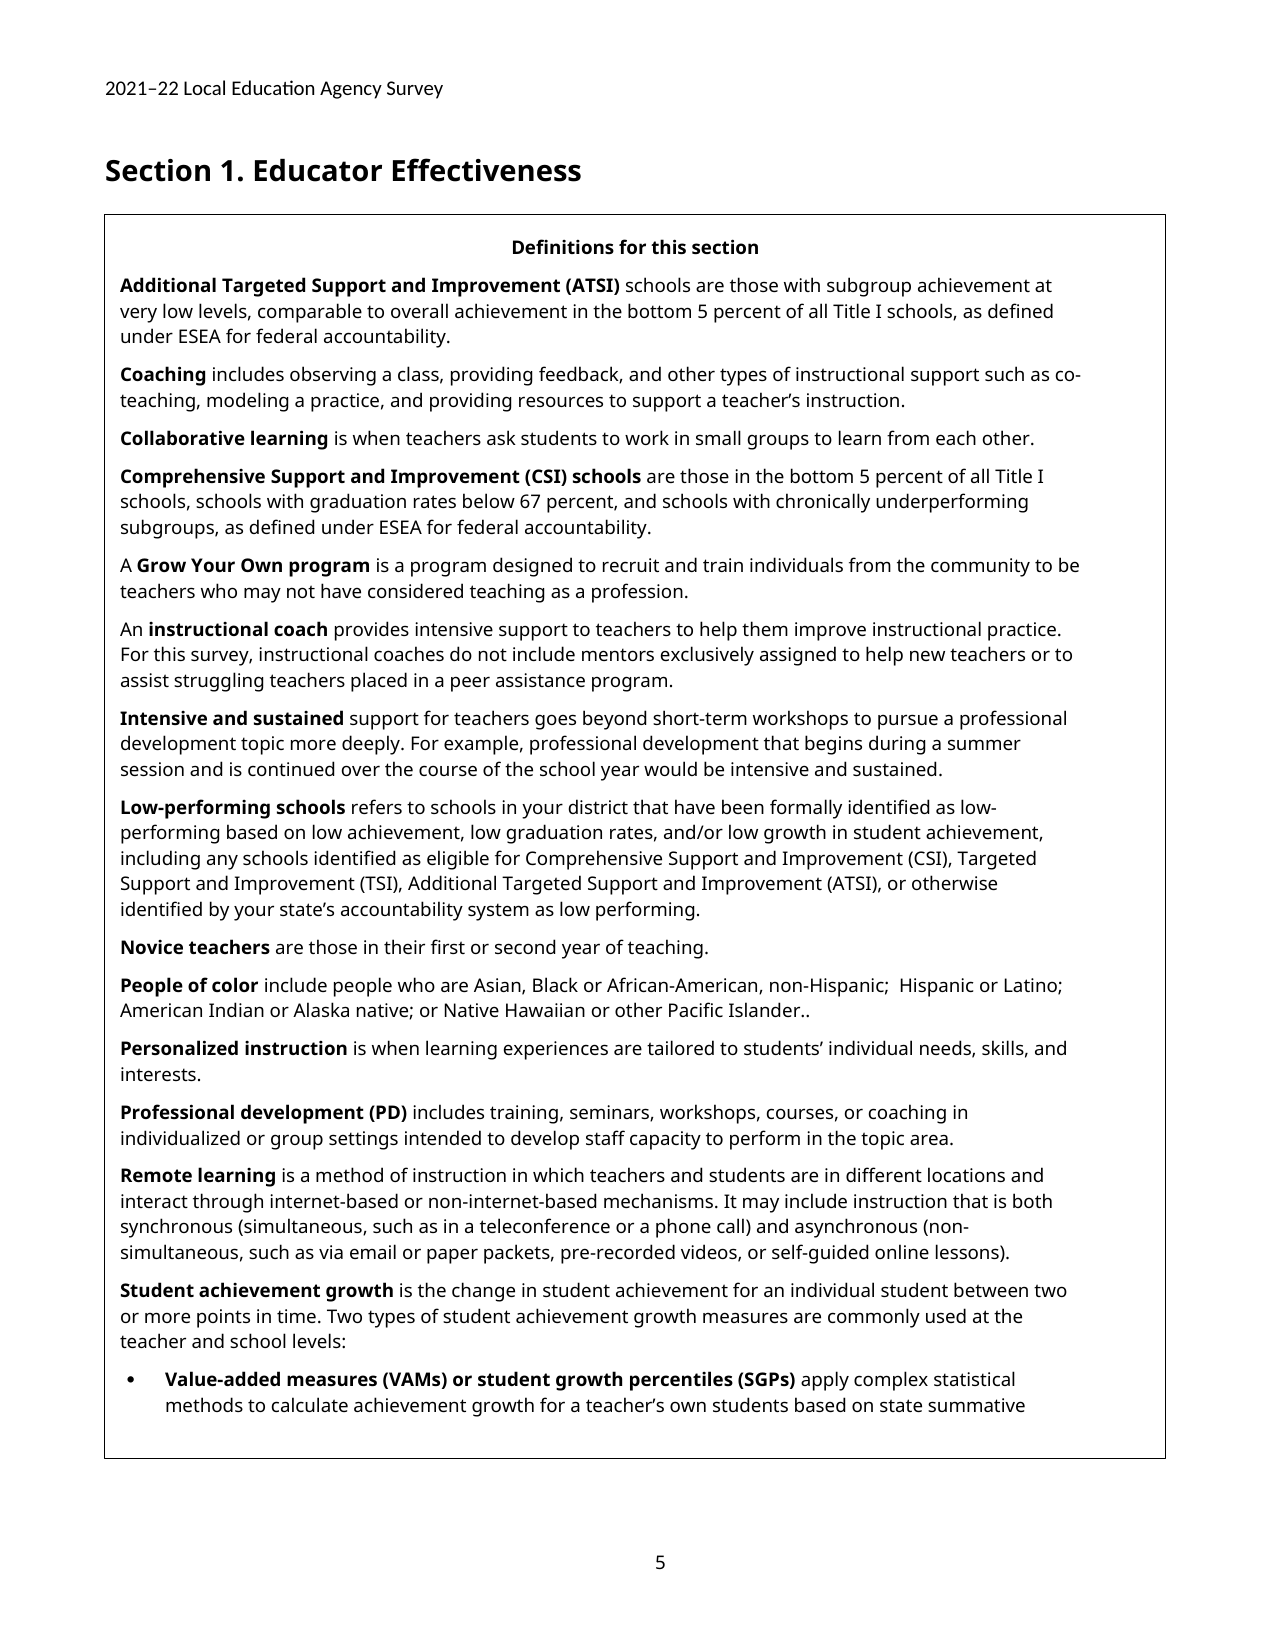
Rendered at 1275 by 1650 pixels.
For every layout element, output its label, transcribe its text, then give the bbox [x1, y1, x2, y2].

text Section 1. Educator Effectiveness [105, 150, 1170, 190]
